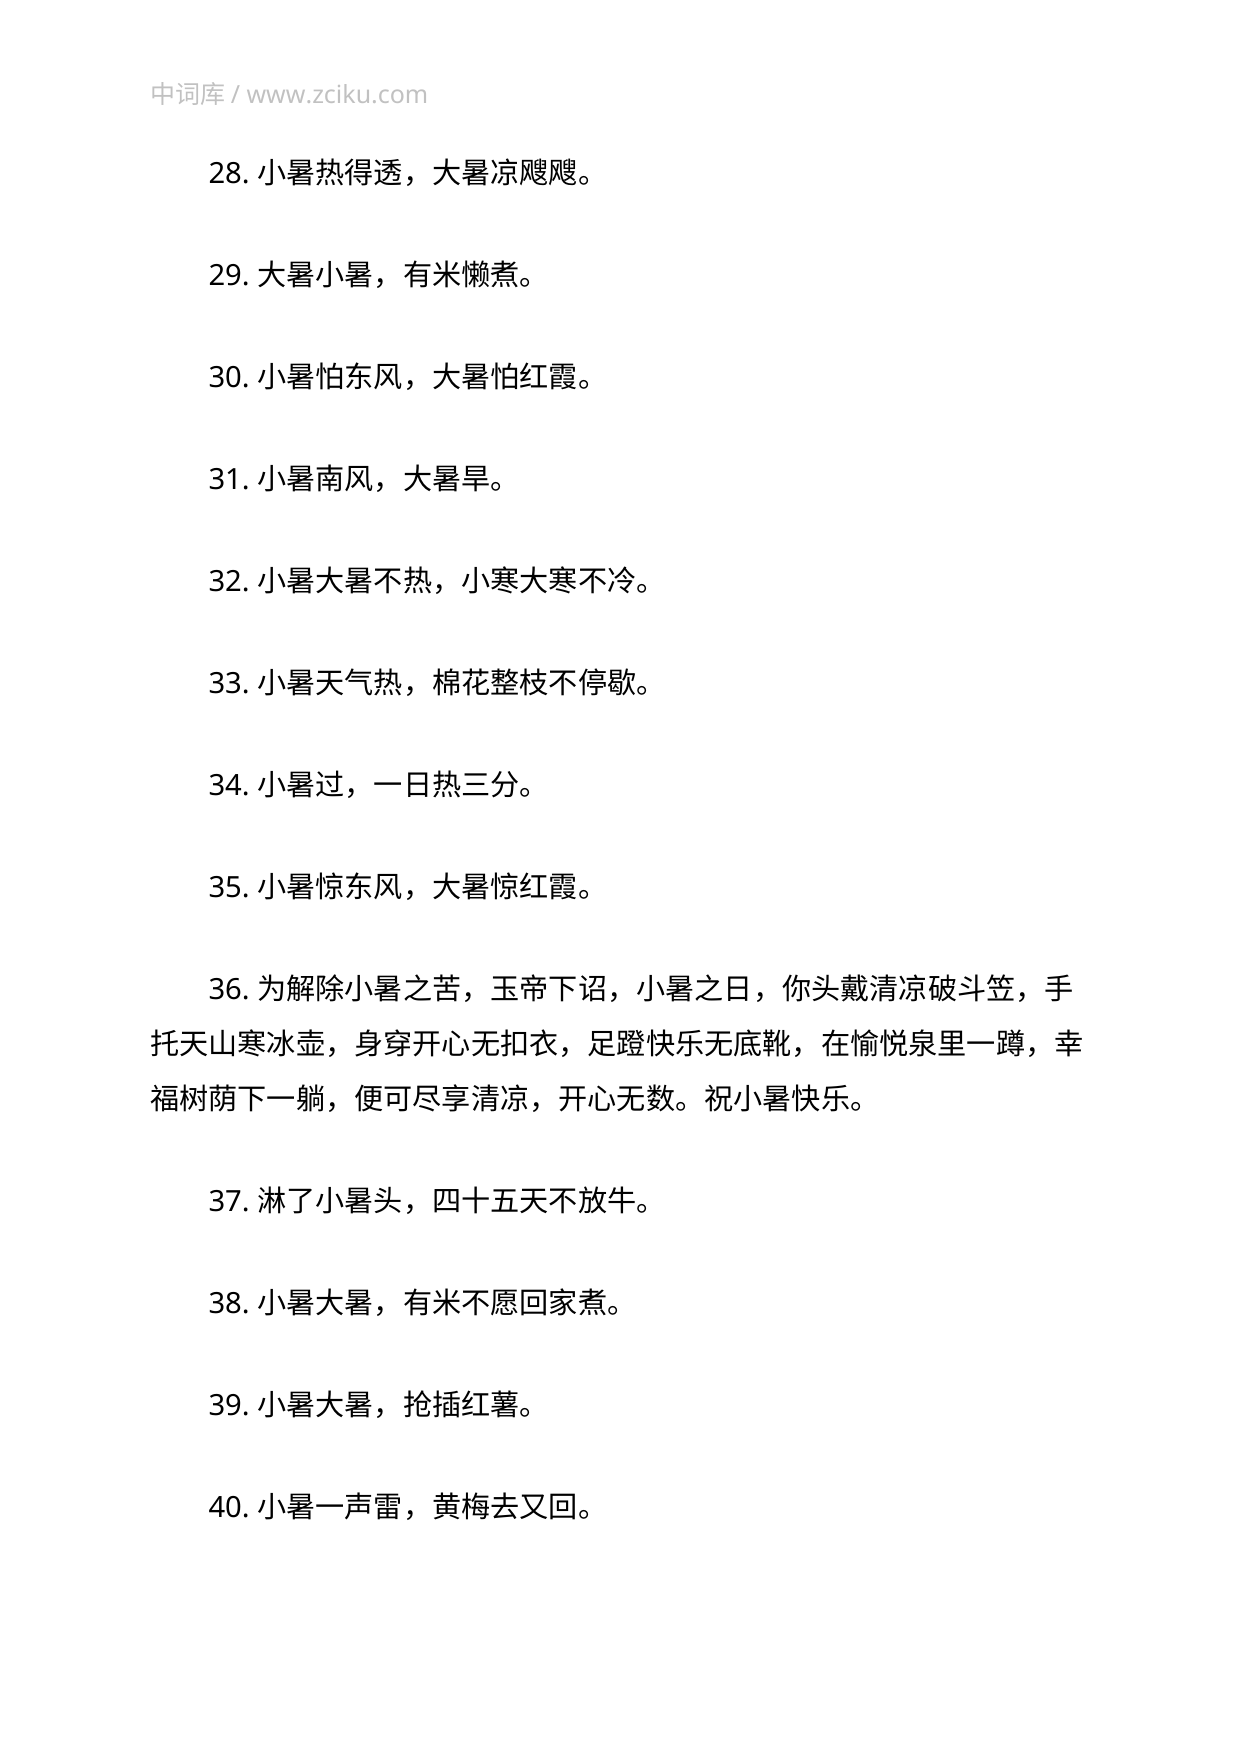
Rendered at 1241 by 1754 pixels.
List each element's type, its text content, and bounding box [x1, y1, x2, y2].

text 38. 小暑大暑，有米不愿回家煮。 [150, 1279, 1090, 1322]
text 35. 小暑惊东风，大暑惊红霞。 [150, 864, 1090, 906]
text 39. 小暑大暑，抢插红薯。 [150, 1381, 1090, 1424]
text 30. 小暑怕东风，大暑怕红霞。 [150, 354, 1090, 396]
text 33. 小暑天气热，棉花整枝不停歇。 [150, 660, 1090, 702]
text 40. 小暑一声雷，黄梅去又回。 [150, 1483, 1090, 1526]
text 29. 大暑小暑，有米懒煮。 [150, 252, 1090, 294]
text 32. 小暑大暑不热，小寒大寒不冷。 [150, 558, 1090, 600]
text 34. 小暑过，一日热三分。 [150, 762, 1090, 804]
text 37. 淋了小暑头，四十五天不放牛。 [150, 1177, 1090, 1220]
text 31. 小暑南风，大暑旱。 [150, 456, 1090, 498]
text 28. 小暑热得透，大暑凉飕飕。 [150, 150, 1090, 192]
text 36. 为解除小暑之苦，玉帝下诏，小暑之日，你头戴清凉破斗笠，手托天山寒冰壶，身穿开心无扣衣，足蹬快乐无底靴，在愉悦泉里一蹲，幸福树荫下一躺，便可尽享清凉，开心无数。祝小暑快乐。 [150, 966, 1090, 1118]
